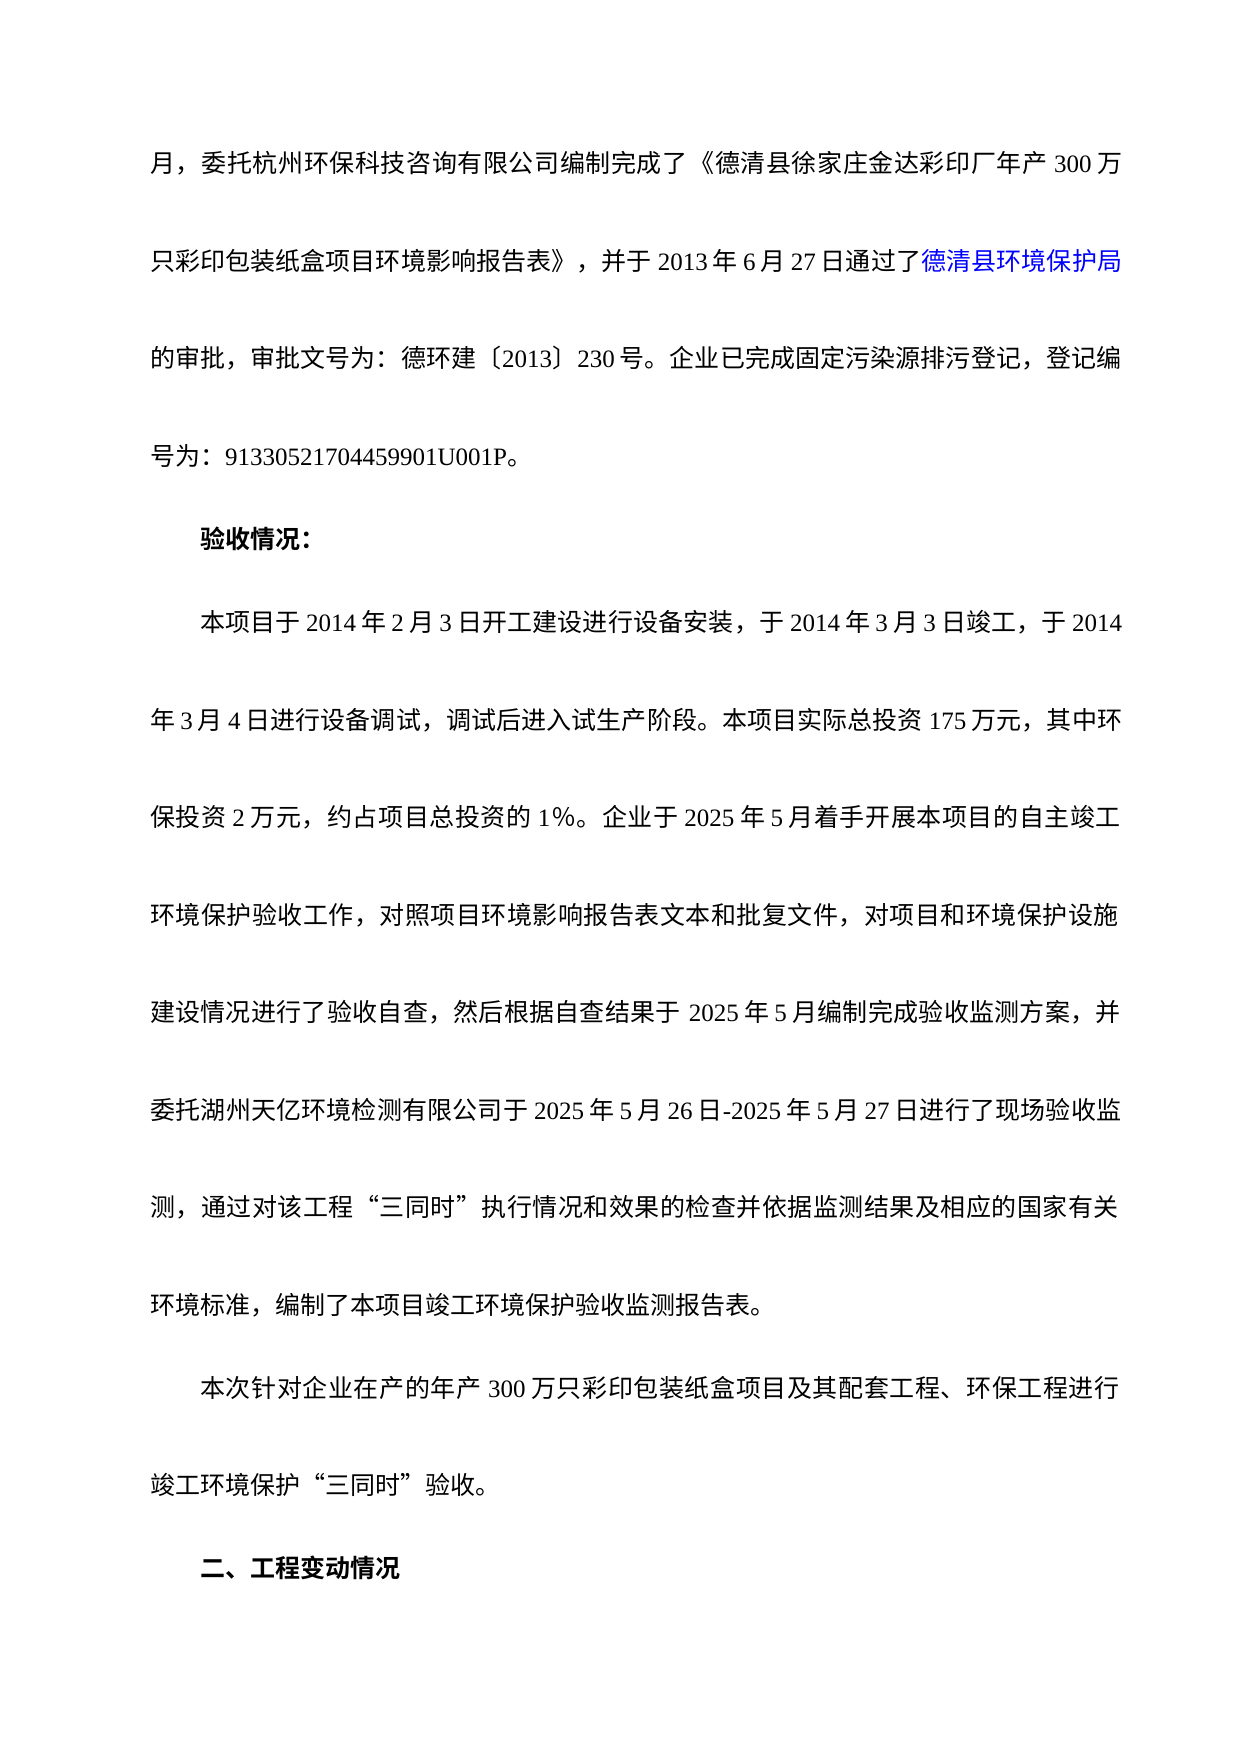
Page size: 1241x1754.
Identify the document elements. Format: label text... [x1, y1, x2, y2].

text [150, 129, 1122, 487]
text 本项目于2014年2月3日开工建设进行设备安装，于2014年3月3日竣工，于2014年3月4日进行设备调试，调试后进入试生产阶段。本项目实际总投资175万元，其中环保投资2万元，约占项目总投资的1％。企业于2025年5月着手开展本项目的自主竣工环境保护验收工作，对照项目环境影响报告表文本和批复文件，对项目和环境保护设施建设情况进行了验收自查，然后根据自查结果于2025年5月编制完成验收监测方案，并委托湖州天亿环境检测有限公司于2025年5月26日-2025年5月27日进行了现场验收监测，通过对该工程“三同时”执行情况和效果的检查并依据监测结果及相应的国家有关环境标准，编制了本项目竣工环境保护验收监测报告表。 [150, 588, 1122, 1336]
text 验收情况： [150, 505, 1122, 570]
text 二、工程变动情况 [150, 1534, 1122, 1599]
text 本次针对企业在产的年产300万只彩印包装纸盒项目及其配套工程、环保工程进行竣工环境保护“三同时”验收。 [150, 1354, 1122, 1516]
